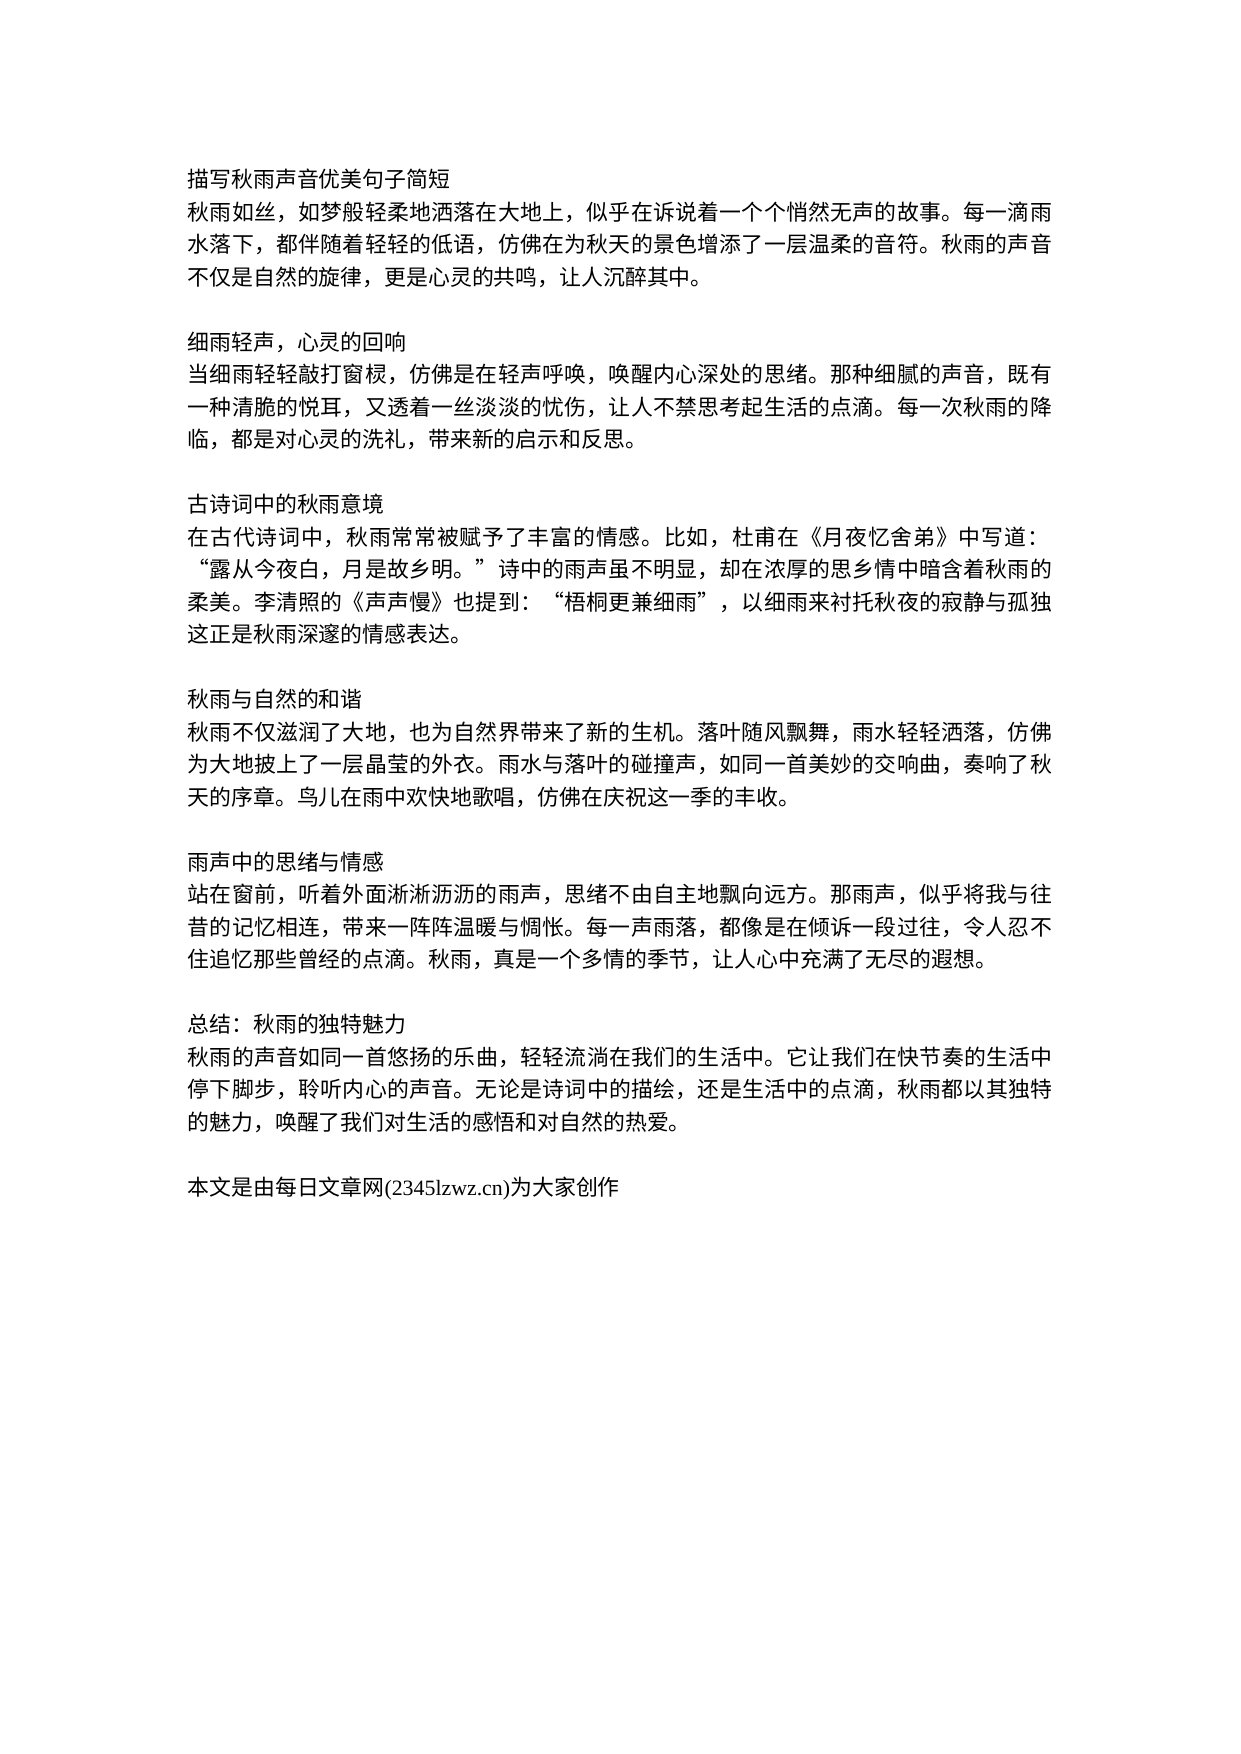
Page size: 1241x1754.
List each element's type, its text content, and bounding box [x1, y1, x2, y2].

text 古诗词中的秋雨意境 [187, 487, 1053, 519]
text 本文是由每日文章网(2345lzwz.cn)为大家创作 [187, 1169, 1053, 1202]
text 雨声中的思绪与情感 [187, 844, 1053, 877]
text 细雨轻声，心灵的回响 [187, 324, 1053, 357]
text 秋雨与自然的和谐 [187, 682, 1053, 714]
text 在古代诗词中，秋雨常常被赋予了丰富的情感。比如，杜甫在《月夜忆舍弟》中写道：“露从今夜白，月是故乡明。”诗中的雨声虽不明显，却在浓厚的思乡情中暗含着秋雨的柔美。李清照的《声声慢》也提到：“梧桐更兼细雨”，以细雨来衬托秋夜的寂静与孤独，这正是秋雨深邃的情感表达。 [187, 519, 1053, 649]
text 总结：秋雨的独特魅力 [187, 1007, 1053, 1039]
text 当细雨轻轻敲打窗棂，仿佛是在轻声呼唤，唤醒内心深处的思绪。那种细腻的声音，既有一种清脆的悦耳，又透着一丝淡淡的忧伤，让人不禁思考起生活的点滴。每一次秋雨的降临，都是对心灵的洗礼，带来新的启示和反思。 [187, 357, 1053, 454]
text 站在窗前，听着外面淅淅沥沥的雨声，思绪不由自主地飘向远方。那雨声，似乎将我与往昔的记忆相连，带来一阵阵温暖与惆怅。每一声雨落，都像是在倾诉一段过往，令人忍不住追忆那些曾经的点滴。秋雨，真是一个多情的季节，让人心中充满了无尽的遐想。 [187, 877, 1053, 974]
text 秋雨不仅滋润了大地，也为自然界带来了新的生机。落叶随风飘舞，雨水轻轻洒落，仿佛为大地披上了一层晶莹的外衣。雨水与落叶的碰撞声，如同一首美妙的交响曲，奏响了秋天的序章。鸟儿在雨中欢快地歌唱，仿佛在庆祝这一季的丰收。 [187, 714, 1053, 812]
text 秋雨的声音如同一首悠扬的乐曲，轻轻流淌在我们的生活中。它让我们在快节奏的生活中停下脚步，聆听内心的声音。无论是诗词中的描绘，还是生活中的点滴，秋雨都以其独特的魅力，唤醒了我们对生活的感悟和对自然的热爱。 [187, 1039, 1053, 1137]
text 描写秋雨声音优美句子简短 [187, 162, 1053, 194]
text 秋雨如丝，如梦般轻柔地洒落在大地上，似乎在诉说着一个个悄然无声的故事。每一滴雨水落下，都伴随着轻轻的低语，仿佛在为秋天的景色增添了一层温柔的音符。秋雨的声音，不仅是自然的旋律，更是心灵的共鸣，让人沉醉其中。 [187, 194, 1053, 292]
